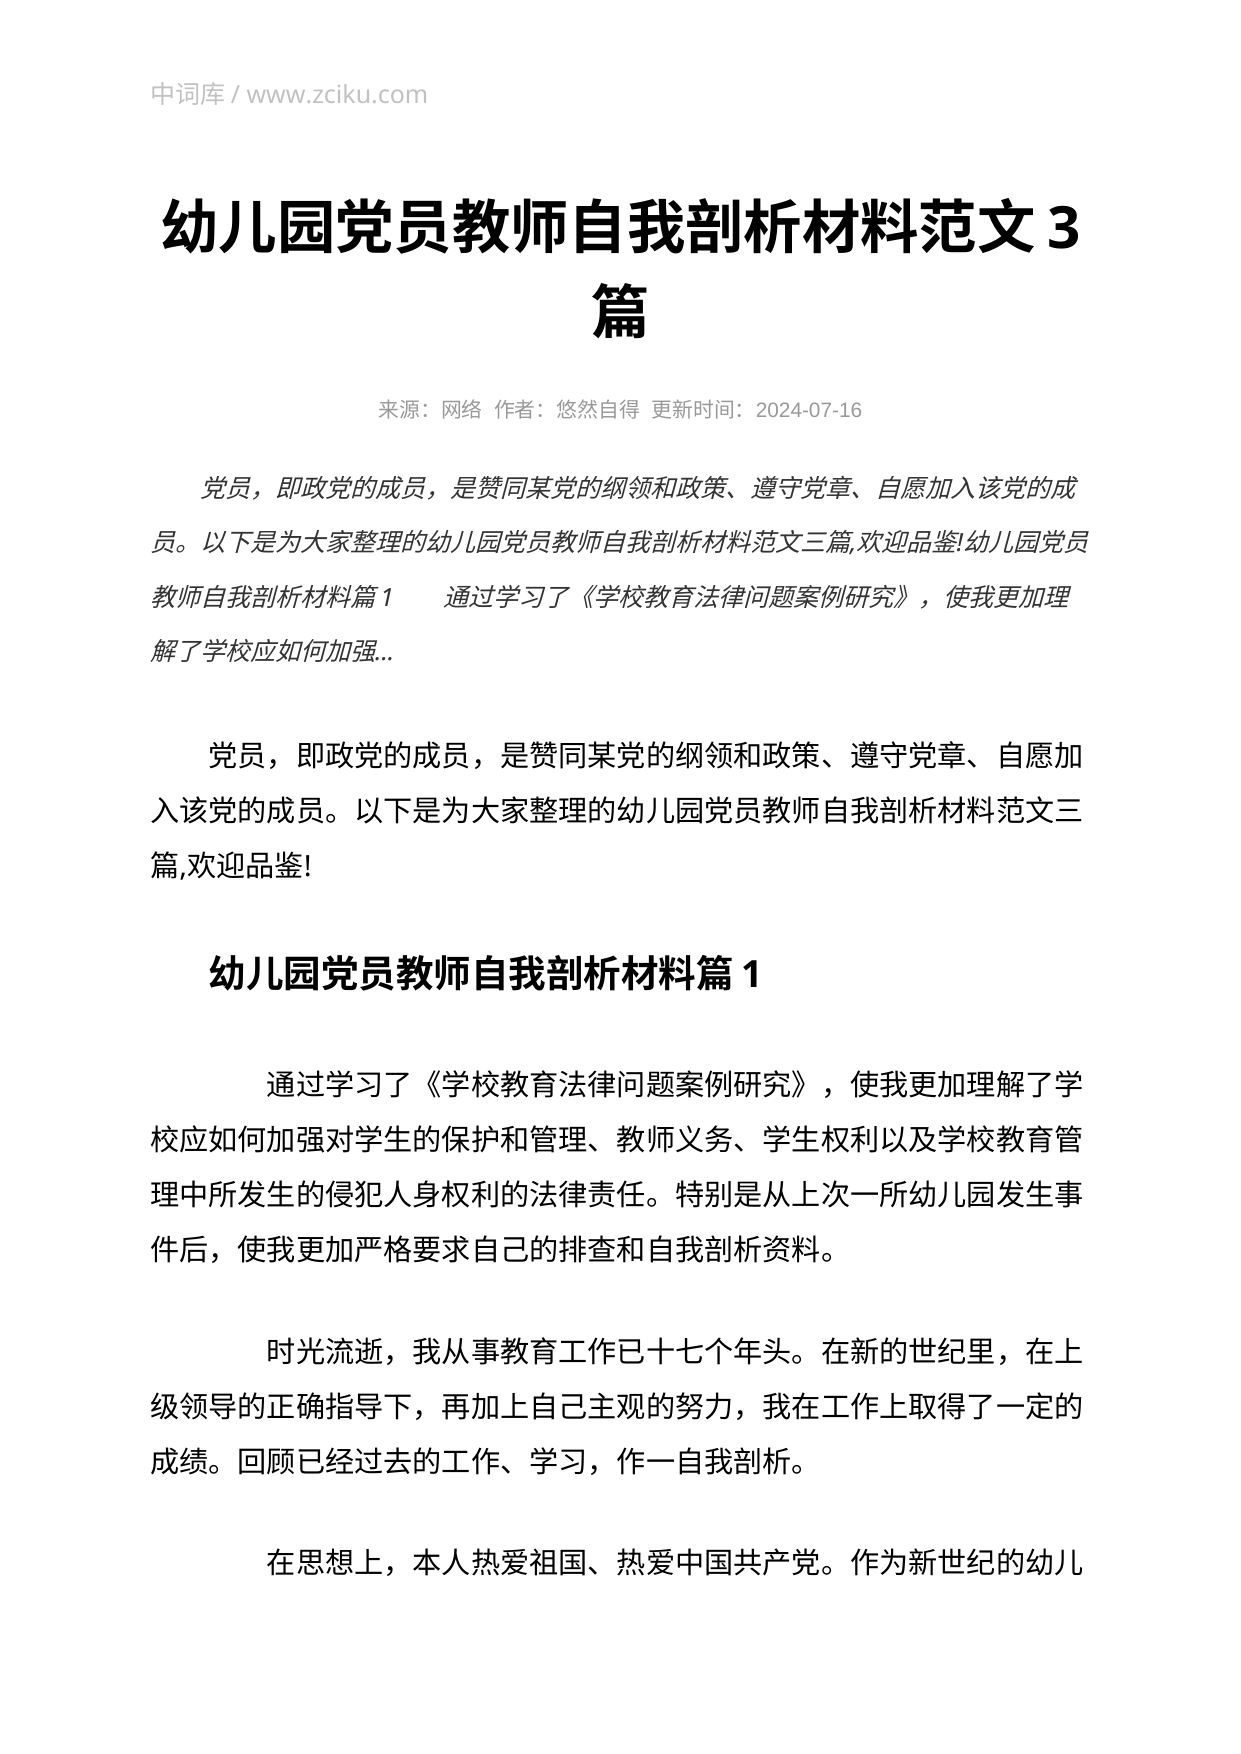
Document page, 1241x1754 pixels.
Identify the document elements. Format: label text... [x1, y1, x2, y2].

text 幼儿园党员教师自我剖析材料篇1 [150, 944, 1090, 999]
text 党员，即政党的成员，是赞同某党的纲领和政策、遵守党章、自愿加入该党的成员。以下是为大家整理的幼儿园党员教师自我剖析材料范文三篇,欢迎品鉴! [150, 733, 1090, 885]
text 来源：网络 作者：悠然自得 更新时间：2024-07-16 [150, 397, 1090, 421]
text 通过学习了《学校教育法律问题案例研究》，使我更加理解了学校应如何加强对学生的保护和管理、教师义务、学生权利以及学校教育管理中所发生的侵犯人身权利的法律责任。特别是从上次一所幼儿园发生事件后，使我更加严格要求自己的排查和自我剖析资料。 [150, 1062, 1090, 1269]
text 时光流逝，我从事教育工作已十七个年头。在新的世纪里，在上级领导的正确指导下，再加上自己主观的努力，我在工作上取得了一定的成绩。回顾已经过去的工作、学习，作一自我剖析。 [150, 1328, 1090, 1481]
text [150, 1540, 1090, 1582]
text 党员，即政党的成员，是赞同某党的纲领和政策、遵守党章、自愿加入该党的成员。以下是为大家整理的幼儿园党员教师自我剖析材料范文三篇,欢迎品鉴!幼儿园党员教师自我剖析材料篇1 通过学习了《学校教育法律问题案例研究》，使我更加理解了学校应如何加强... [150, 468, 1090, 668]
subtitle 幼儿园党员教师自我剖析材料范文3篇 [150, 181, 1090, 351]
